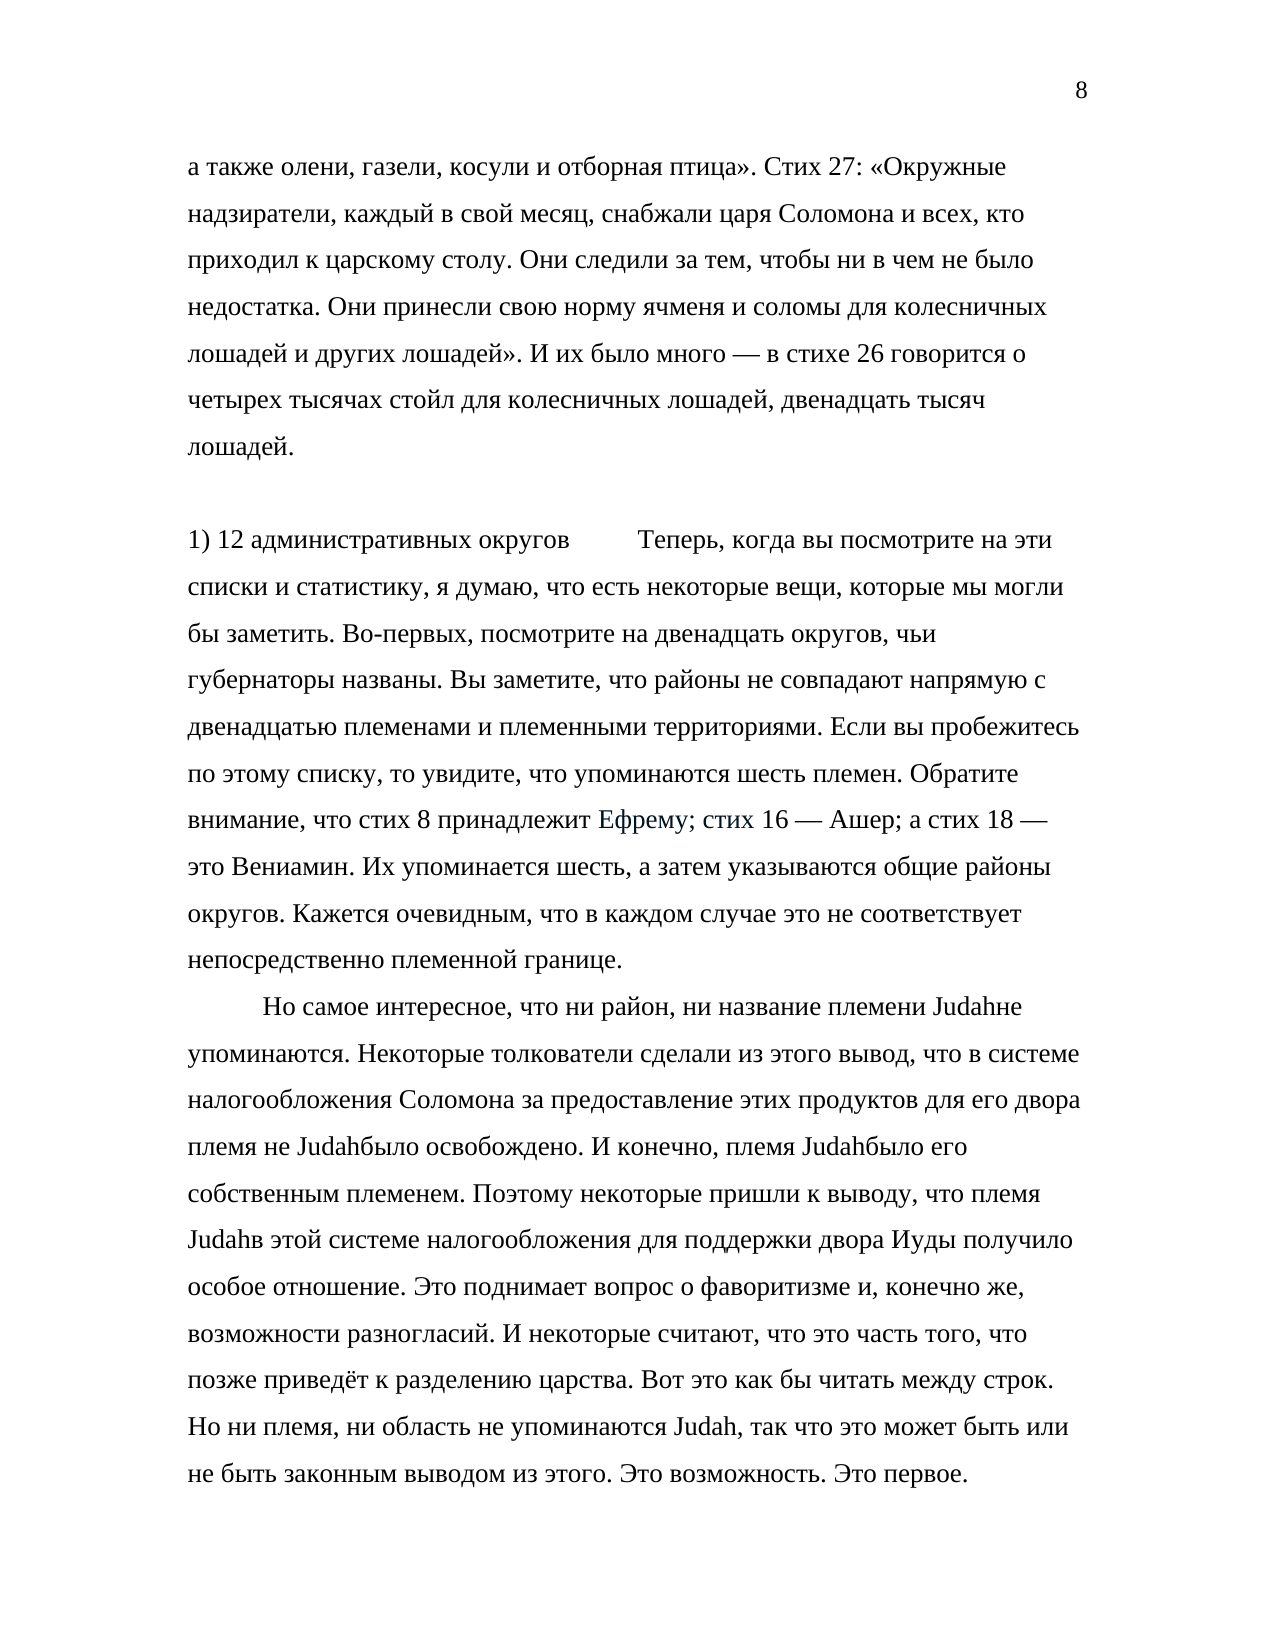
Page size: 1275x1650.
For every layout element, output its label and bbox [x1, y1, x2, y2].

text [187, 150, 1087, 1488]
